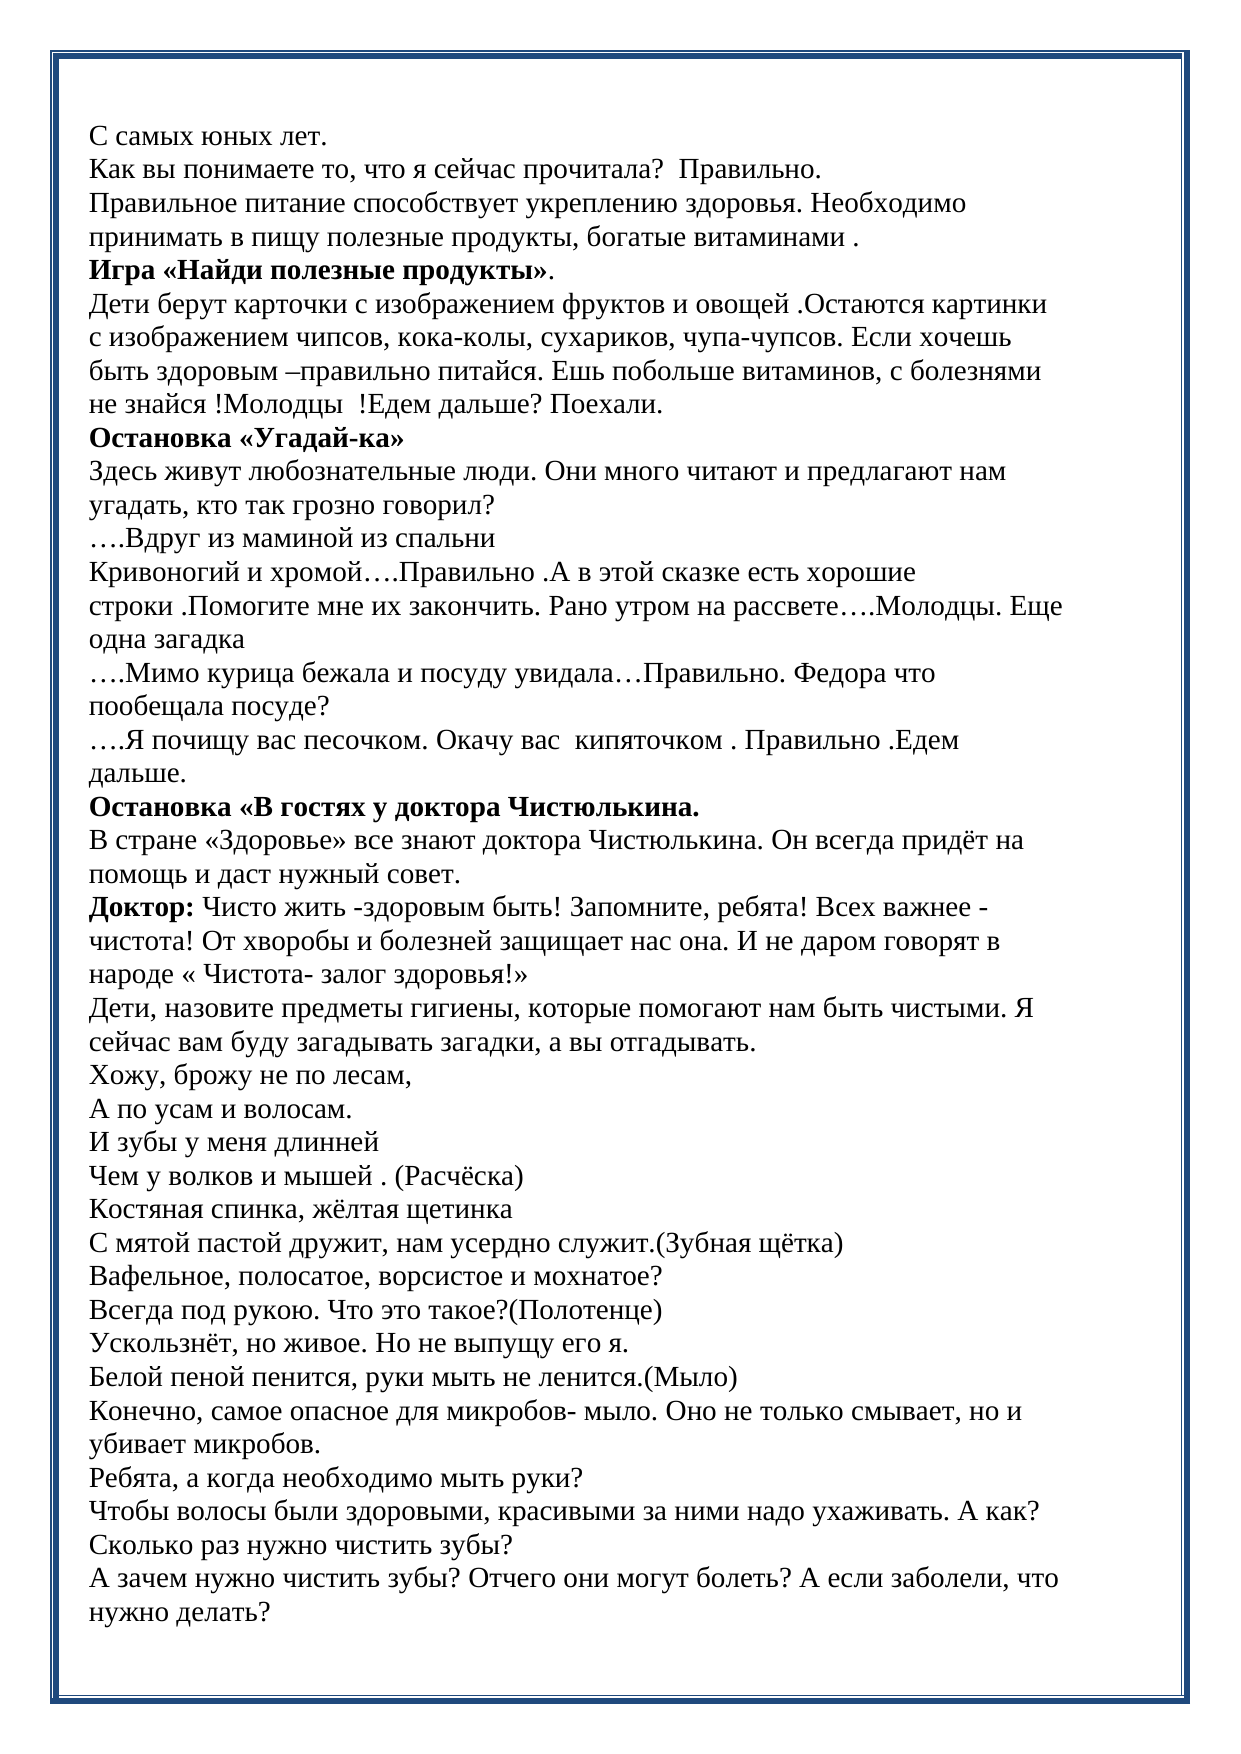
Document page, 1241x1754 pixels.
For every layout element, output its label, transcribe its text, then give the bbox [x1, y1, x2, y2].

text Ребята, а когда необходимо мыть руки? [88, 1460, 1063, 1493]
text Сколько раз нужно чистить зубы? [88, 1527, 1063, 1560]
text Всегда под рукою. Что это такое?(Полотенце) [88, 1292, 1063, 1326]
text С мятой пастой дружит, нам усердно служит.(Зубная щётка) [88, 1225, 1063, 1258]
text Как вы понимаете то, что я сейчас прочитала? Правильно. [88, 152, 1063, 185]
text Конечно, самое опасное для микробов- мыло. Оно не только смывает, но и убивает микробов. [88, 1393, 1063, 1460]
text Правильное питание способствует укреплению здоровья. Необходимо принимать в пищу полезные продукты, богатые витаминами . [88, 185, 1063, 252]
text Дети берут карточки с изображением фруктов и овощей .Остаются картинки с изображением чипсов, кока-колы, сухариков, чупа-чупсов. Если хочешь быть здоровым –правильно питайся. Ешь побольше витаминов, с болезнями не знайся !Молодцы !Едем дальше? Поехали. Остановка «Угадай-ка» [88, 286, 1063, 453]
text Костяная спинка, жёлтая щетинка [88, 1191, 1063, 1225]
text А по усам и волосам. [88, 1091, 1063, 1124]
text И зубы у меня длинней [88, 1124, 1063, 1158]
text Здесь живут любознательные люди. Они много читают и предлагают нам угадать, кто так грозно говорил? [88, 453, 1063, 521]
text Ускользнёт, но живое. Но не выпущу его я. [88, 1326, 1063, 1359]
text Кривоногий и хромой….Правильно .А в этой сказке есть хорошие строки .Помогите мне их закончить. Рано утром на рассвете….Молодцы. Еще одна загадка [88, 554, 1063, 655]
text Игра «Найди полезные продукты». [88, 252, 1063, 286]
text ….Мимо курица бежала и посуду увидала…Правильно. Федора что пообещала посуде? [88, 655, 1063, 722]
text Хожу, брожу не по лесам, [88, 1057, 1063, 1091]
text ….Вдруг из маминой из спальни [88, 521, 1063, 554]
text Вафельное, полосатое, ворсистое и мохнатое? [88, 1258, 1063, 1292]
text ….Я почищу вас песочком. Окачу вас кипяточком . Правильно .Едем дальше. [88, 722, 1063, 789]
text Белой пеной пенится, руки мыть не ленится.(Мыло) [88, 1359, 1063, 1393]
text В стране «Здоровье» все знают доктора Чистюлькина. Он всегда придёт на помощь и даст нужный совет. [88, 822, 1063, 889]
text Чем у волков и мышей . (Расчёска) [88, 1158, 1063, 1191]
text Чтобы волосы были здоровыми, красивыми за ними надо ухаживать. А как? [88, 1493, 1063, 1527]
text Дети, назовите предметы гигиены, которые помогают нам быть чистыми. Я сейчас вам буду загадывать загадки, а вы отгадывать. [88, 990, 1063, 1057]
text С самых юных лет. [88, 118, 1063, 152]
text Доктор: Чисто жить -здоровым быть! Запомните, ребята! Всех важнее -чистота! От хворобы и болезней защищает нас она. И не даром говорят в народе « Чистота- залог здоровья!» [88, 889, 1063, 990]
text А зачем нужно чистить зубы? Отчего они могут болеть? А если заболели, что нужно делать? [88, 1560, 1063, 1627]
text Остановка «В гостях у доктора Чистюлькина. [88, 789, 1063, 822]
